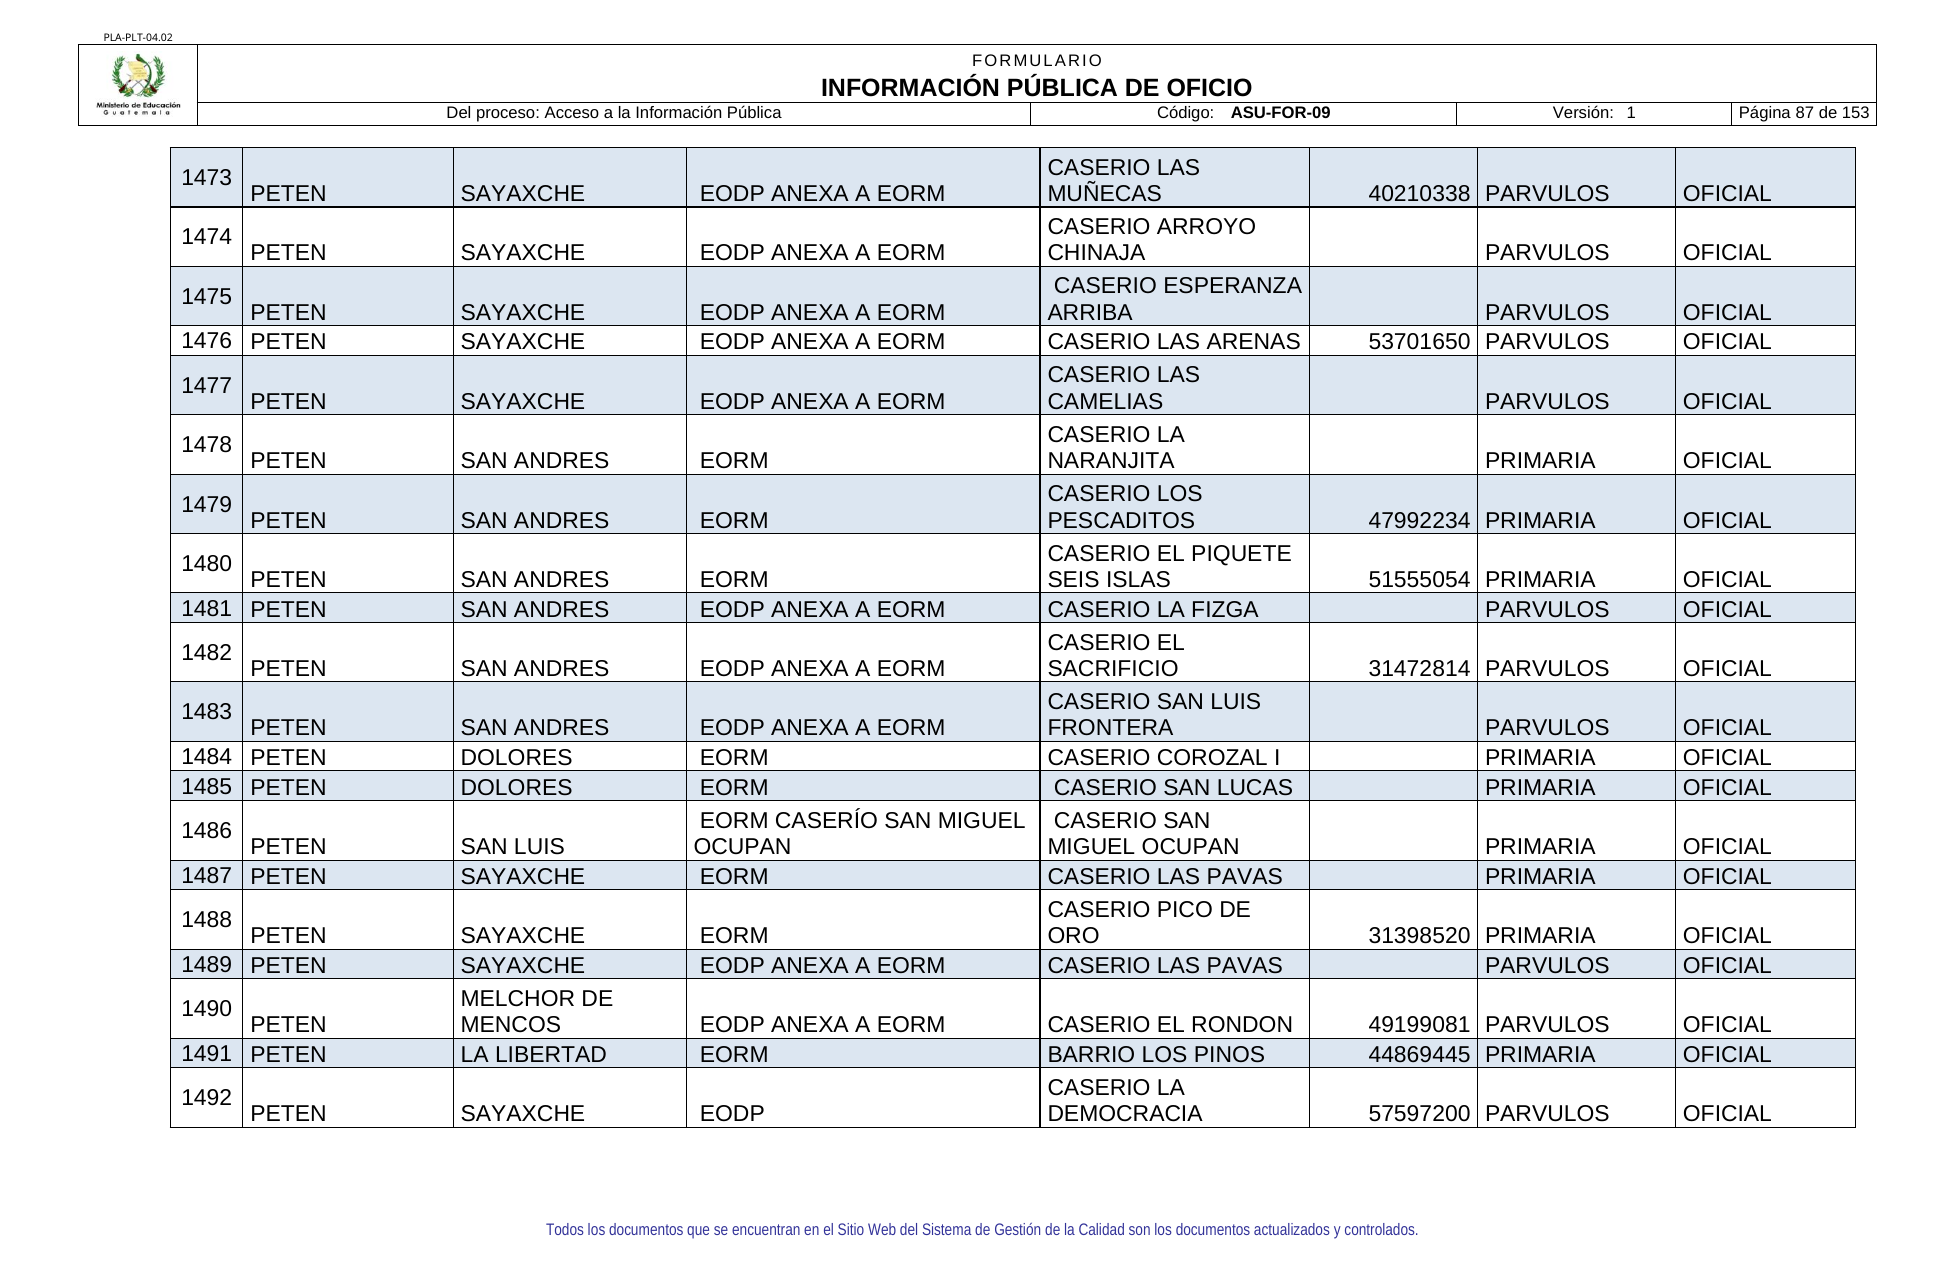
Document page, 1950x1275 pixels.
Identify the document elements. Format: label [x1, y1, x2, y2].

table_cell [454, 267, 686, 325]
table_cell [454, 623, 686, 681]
picture [95, 51, 181, 117]
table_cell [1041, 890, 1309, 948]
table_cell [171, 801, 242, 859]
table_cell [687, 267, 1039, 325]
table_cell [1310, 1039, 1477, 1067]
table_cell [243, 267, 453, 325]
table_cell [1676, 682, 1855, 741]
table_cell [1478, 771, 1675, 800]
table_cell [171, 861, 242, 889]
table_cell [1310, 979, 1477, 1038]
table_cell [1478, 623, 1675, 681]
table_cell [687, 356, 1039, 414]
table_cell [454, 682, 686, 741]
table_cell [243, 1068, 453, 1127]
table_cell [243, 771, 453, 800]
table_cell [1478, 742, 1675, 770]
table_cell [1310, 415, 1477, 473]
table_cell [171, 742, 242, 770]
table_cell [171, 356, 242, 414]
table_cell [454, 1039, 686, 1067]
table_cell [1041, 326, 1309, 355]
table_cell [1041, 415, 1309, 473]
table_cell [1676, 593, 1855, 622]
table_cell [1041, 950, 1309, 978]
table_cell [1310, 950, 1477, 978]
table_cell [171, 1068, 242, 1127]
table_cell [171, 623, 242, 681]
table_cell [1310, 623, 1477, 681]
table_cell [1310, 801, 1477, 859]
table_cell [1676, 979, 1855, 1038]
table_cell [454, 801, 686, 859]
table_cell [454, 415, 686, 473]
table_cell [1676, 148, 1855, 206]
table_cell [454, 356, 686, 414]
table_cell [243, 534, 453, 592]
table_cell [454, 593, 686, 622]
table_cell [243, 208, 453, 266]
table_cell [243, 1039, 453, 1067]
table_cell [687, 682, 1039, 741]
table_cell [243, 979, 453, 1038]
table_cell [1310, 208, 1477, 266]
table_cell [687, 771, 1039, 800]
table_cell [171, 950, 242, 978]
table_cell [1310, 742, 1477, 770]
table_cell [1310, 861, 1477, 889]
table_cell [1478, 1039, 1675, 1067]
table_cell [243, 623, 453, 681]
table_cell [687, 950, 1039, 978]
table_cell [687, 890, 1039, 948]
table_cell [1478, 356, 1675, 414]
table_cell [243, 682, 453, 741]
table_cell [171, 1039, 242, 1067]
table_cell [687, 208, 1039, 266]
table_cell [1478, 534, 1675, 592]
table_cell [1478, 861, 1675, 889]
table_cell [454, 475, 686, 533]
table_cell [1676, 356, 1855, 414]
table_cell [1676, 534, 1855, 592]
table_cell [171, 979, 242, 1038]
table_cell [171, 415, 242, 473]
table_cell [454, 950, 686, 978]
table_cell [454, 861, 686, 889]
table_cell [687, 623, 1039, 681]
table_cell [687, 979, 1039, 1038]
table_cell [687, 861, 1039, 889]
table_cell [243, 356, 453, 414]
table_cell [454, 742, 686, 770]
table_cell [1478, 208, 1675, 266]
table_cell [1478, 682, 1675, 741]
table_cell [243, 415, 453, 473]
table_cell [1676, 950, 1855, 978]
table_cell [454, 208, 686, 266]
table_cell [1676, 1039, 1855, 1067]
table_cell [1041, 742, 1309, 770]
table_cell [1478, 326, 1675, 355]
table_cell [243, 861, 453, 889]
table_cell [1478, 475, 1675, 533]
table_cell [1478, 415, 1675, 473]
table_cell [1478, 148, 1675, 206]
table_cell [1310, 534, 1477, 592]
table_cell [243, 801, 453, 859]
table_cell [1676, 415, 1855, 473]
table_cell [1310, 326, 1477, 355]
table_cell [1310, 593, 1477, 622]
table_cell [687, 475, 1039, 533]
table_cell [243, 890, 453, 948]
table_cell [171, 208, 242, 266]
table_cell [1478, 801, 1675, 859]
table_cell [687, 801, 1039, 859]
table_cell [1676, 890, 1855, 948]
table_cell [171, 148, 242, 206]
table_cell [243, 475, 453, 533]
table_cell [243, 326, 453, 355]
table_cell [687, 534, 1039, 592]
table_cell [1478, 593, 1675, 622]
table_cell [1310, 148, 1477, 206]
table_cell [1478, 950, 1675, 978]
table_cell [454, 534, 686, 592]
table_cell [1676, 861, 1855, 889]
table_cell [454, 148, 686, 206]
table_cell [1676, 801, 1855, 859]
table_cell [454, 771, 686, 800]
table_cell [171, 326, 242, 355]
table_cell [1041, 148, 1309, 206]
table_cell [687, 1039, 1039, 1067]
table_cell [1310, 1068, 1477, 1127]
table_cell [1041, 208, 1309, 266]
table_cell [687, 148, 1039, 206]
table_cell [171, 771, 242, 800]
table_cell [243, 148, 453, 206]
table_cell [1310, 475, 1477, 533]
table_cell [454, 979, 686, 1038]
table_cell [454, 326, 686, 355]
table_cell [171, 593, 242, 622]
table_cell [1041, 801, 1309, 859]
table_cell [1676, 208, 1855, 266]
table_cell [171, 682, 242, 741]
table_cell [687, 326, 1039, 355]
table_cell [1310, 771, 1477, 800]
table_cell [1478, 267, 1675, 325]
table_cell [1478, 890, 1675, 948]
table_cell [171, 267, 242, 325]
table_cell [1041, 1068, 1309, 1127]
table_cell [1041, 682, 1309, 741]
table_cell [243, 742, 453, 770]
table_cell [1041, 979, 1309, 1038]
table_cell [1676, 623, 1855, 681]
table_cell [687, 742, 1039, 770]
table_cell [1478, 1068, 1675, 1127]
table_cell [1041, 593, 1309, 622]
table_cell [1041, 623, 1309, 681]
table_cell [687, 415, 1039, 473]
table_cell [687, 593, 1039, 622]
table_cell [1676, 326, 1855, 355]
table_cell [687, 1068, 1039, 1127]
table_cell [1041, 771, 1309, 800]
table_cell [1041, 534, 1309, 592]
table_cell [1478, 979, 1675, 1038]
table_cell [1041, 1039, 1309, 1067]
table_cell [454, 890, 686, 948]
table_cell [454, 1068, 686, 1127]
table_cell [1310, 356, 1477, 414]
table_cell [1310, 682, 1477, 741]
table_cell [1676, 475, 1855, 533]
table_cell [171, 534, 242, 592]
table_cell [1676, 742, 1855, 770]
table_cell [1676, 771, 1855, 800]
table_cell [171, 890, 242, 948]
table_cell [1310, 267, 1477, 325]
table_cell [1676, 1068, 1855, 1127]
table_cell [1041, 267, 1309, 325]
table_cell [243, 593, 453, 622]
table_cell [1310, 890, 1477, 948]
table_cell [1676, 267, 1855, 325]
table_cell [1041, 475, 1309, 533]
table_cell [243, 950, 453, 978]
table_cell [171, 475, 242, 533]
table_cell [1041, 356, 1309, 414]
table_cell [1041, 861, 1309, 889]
